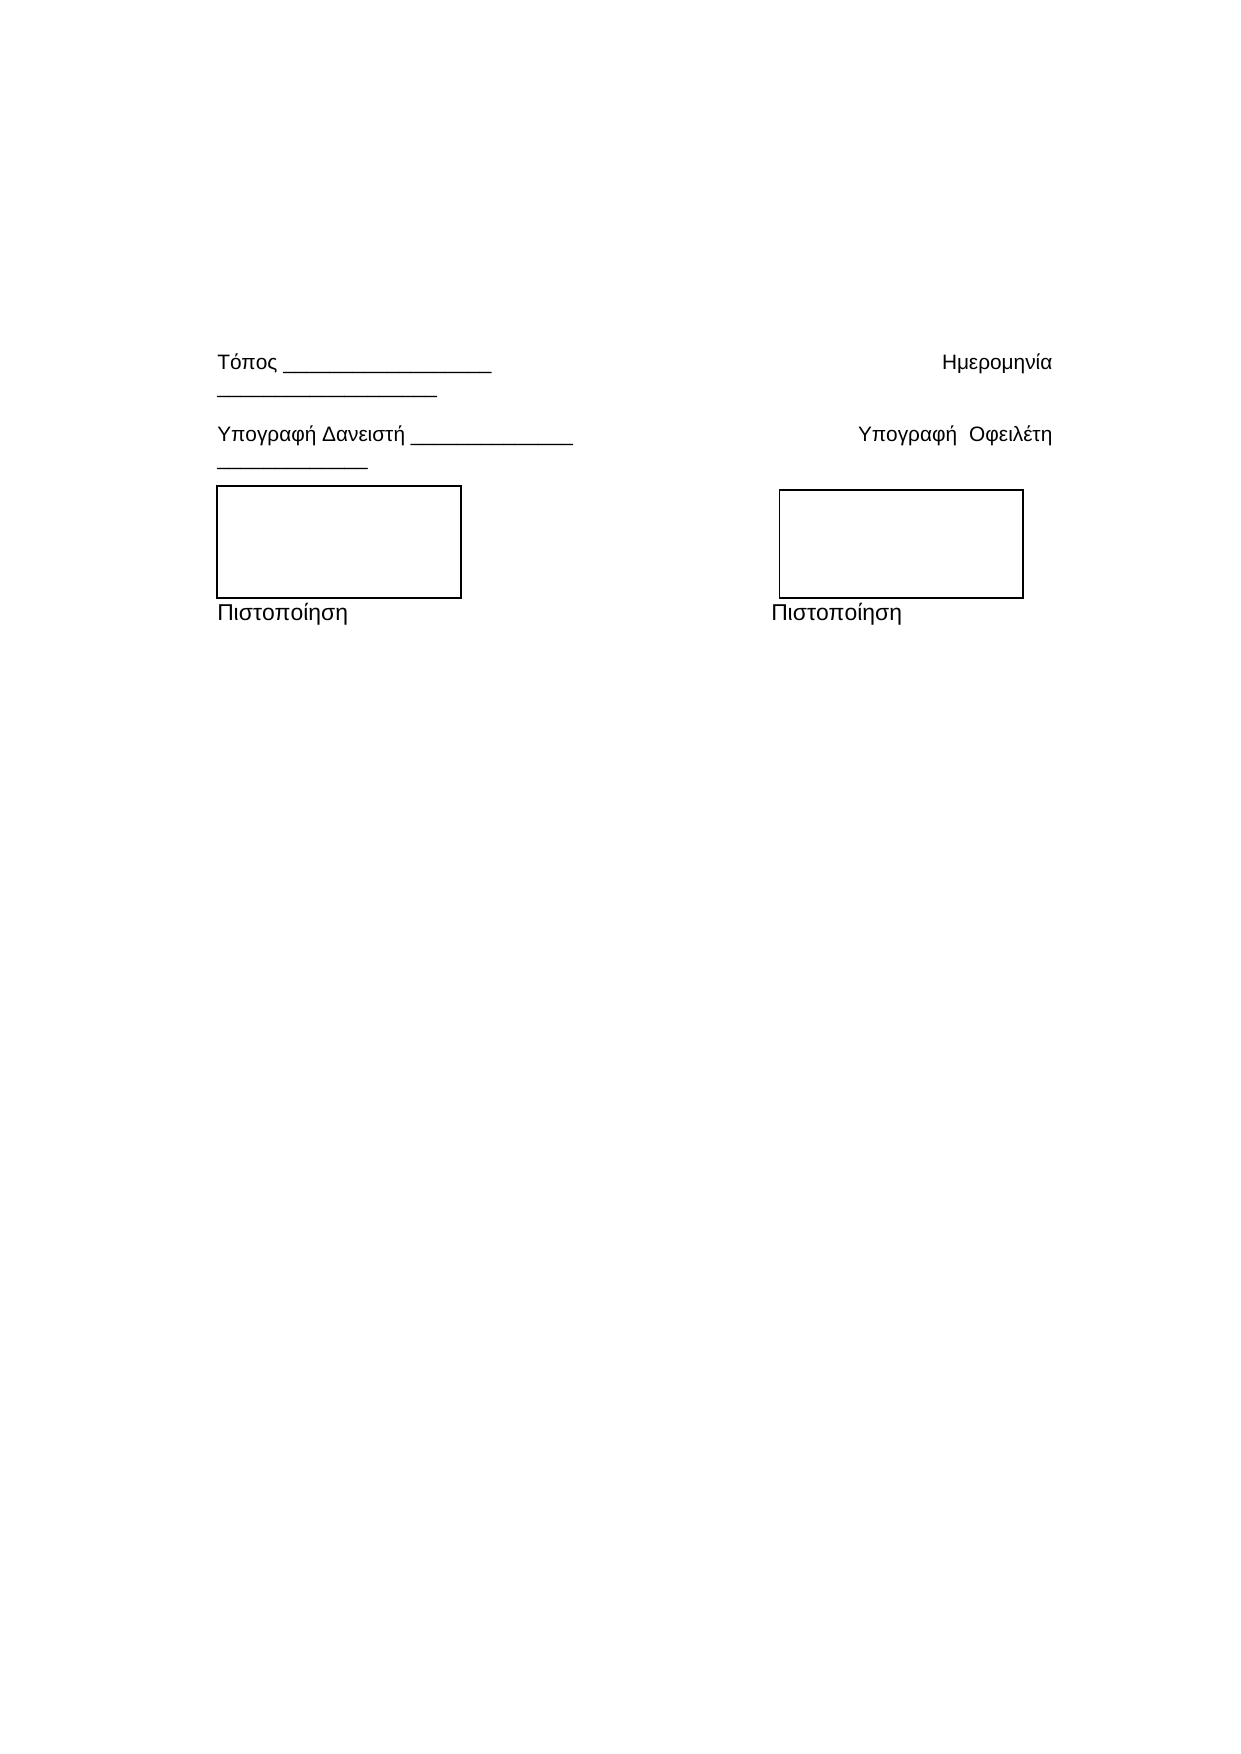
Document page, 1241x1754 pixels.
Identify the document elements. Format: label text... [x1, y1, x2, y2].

text Τόπος __________________ Ημερομηνία ___________________ [217, 350, 1053, 398]
text Υπογραφή Δανειστή ______________ Υπογραφή Οφειλέτη _____________ [217, 422, 1053, 470]
text Πιστοποίηση Πιστοποίηση [187, 599, 1053, 626]
